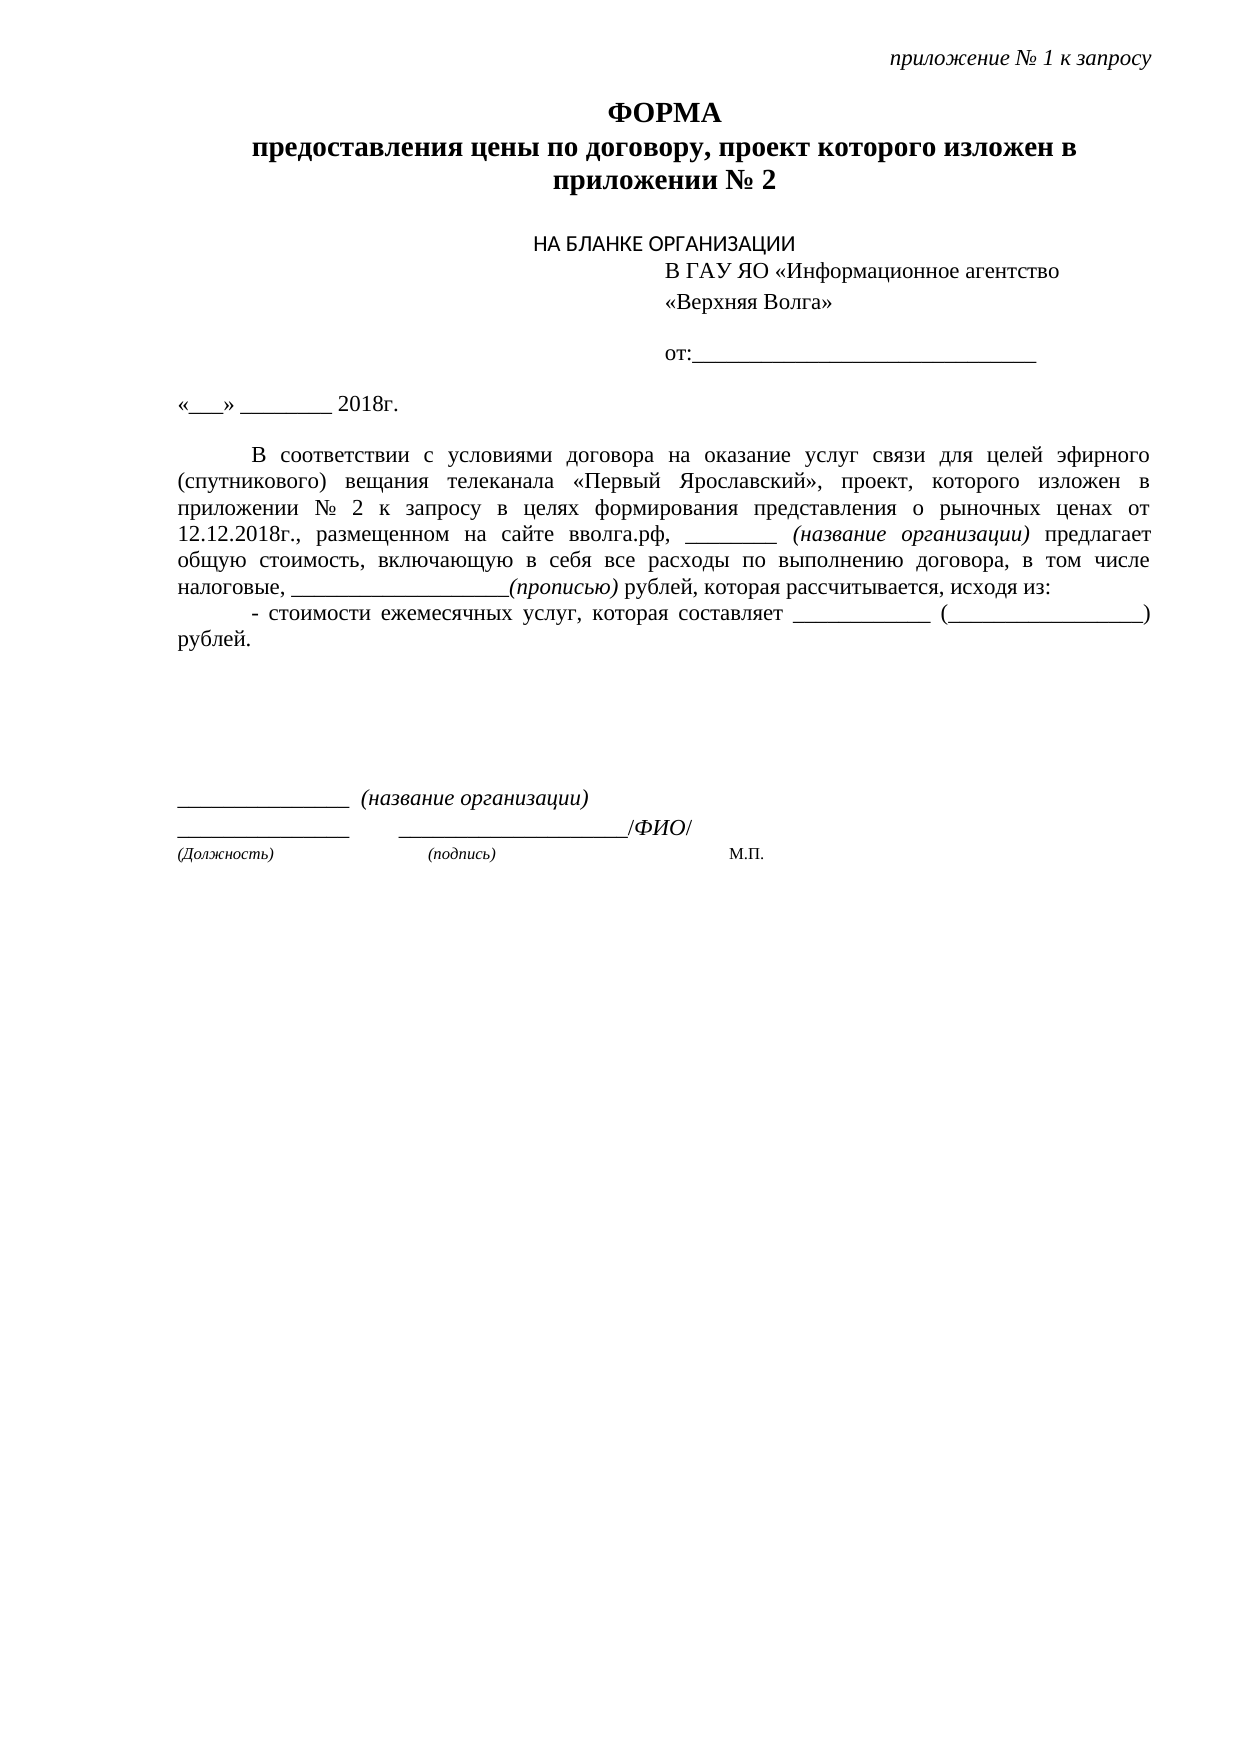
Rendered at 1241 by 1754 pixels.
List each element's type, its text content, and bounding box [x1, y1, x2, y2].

text «___» ________ 2018г. [177, 390, 1152, 416]
text _______________ ____________________/ФИО/ [177, 814, 1152, 840]
title предоставления цены по договору, проект которого изложен в приложении № 2 [177, 129, 1152, 196]
text _______________ (название организации) [177, 783, 1152, 810]
title ФОРМА [177, 95, 1152, 129]
text (Должность) (подпись) М.П. [177, 844, 1152, 863]
text В соответствии с условиями договора на оказание услуг связи для целей эфирного (спутникового) вещания телеканала «Первый Ярославский», проект, которого изложен в приложении № 2 к запросу в целях формирования представления о рыночных ценах от 12.12.2018г., размещенном на сайте вволга.рф, ________ (название организации) предлагает общую стоимость, включающую в себя все расходы по выполнению договора, в том числе налоговые, ___________________(прописью) рублей, которая рассчитывается, исходя из: [177, 441, 1152, 599]
text приложение № 1 к запросу [177, 44, 1152, 71]
text В ГАУ ЯО «Информационное агентство «Верхняя Волга» [664, 258, 1152, 314]
text НА БЛАНКЕ ОРГАНИЗАЦИИ [177, 229, 1152, 258]
text от:______________________________ [664, 339, 1152, 365]
text - стоимости ежемесячных услуг, которая составляет ____________ (_________________) рублей. [177, 599, 1152, 652]
